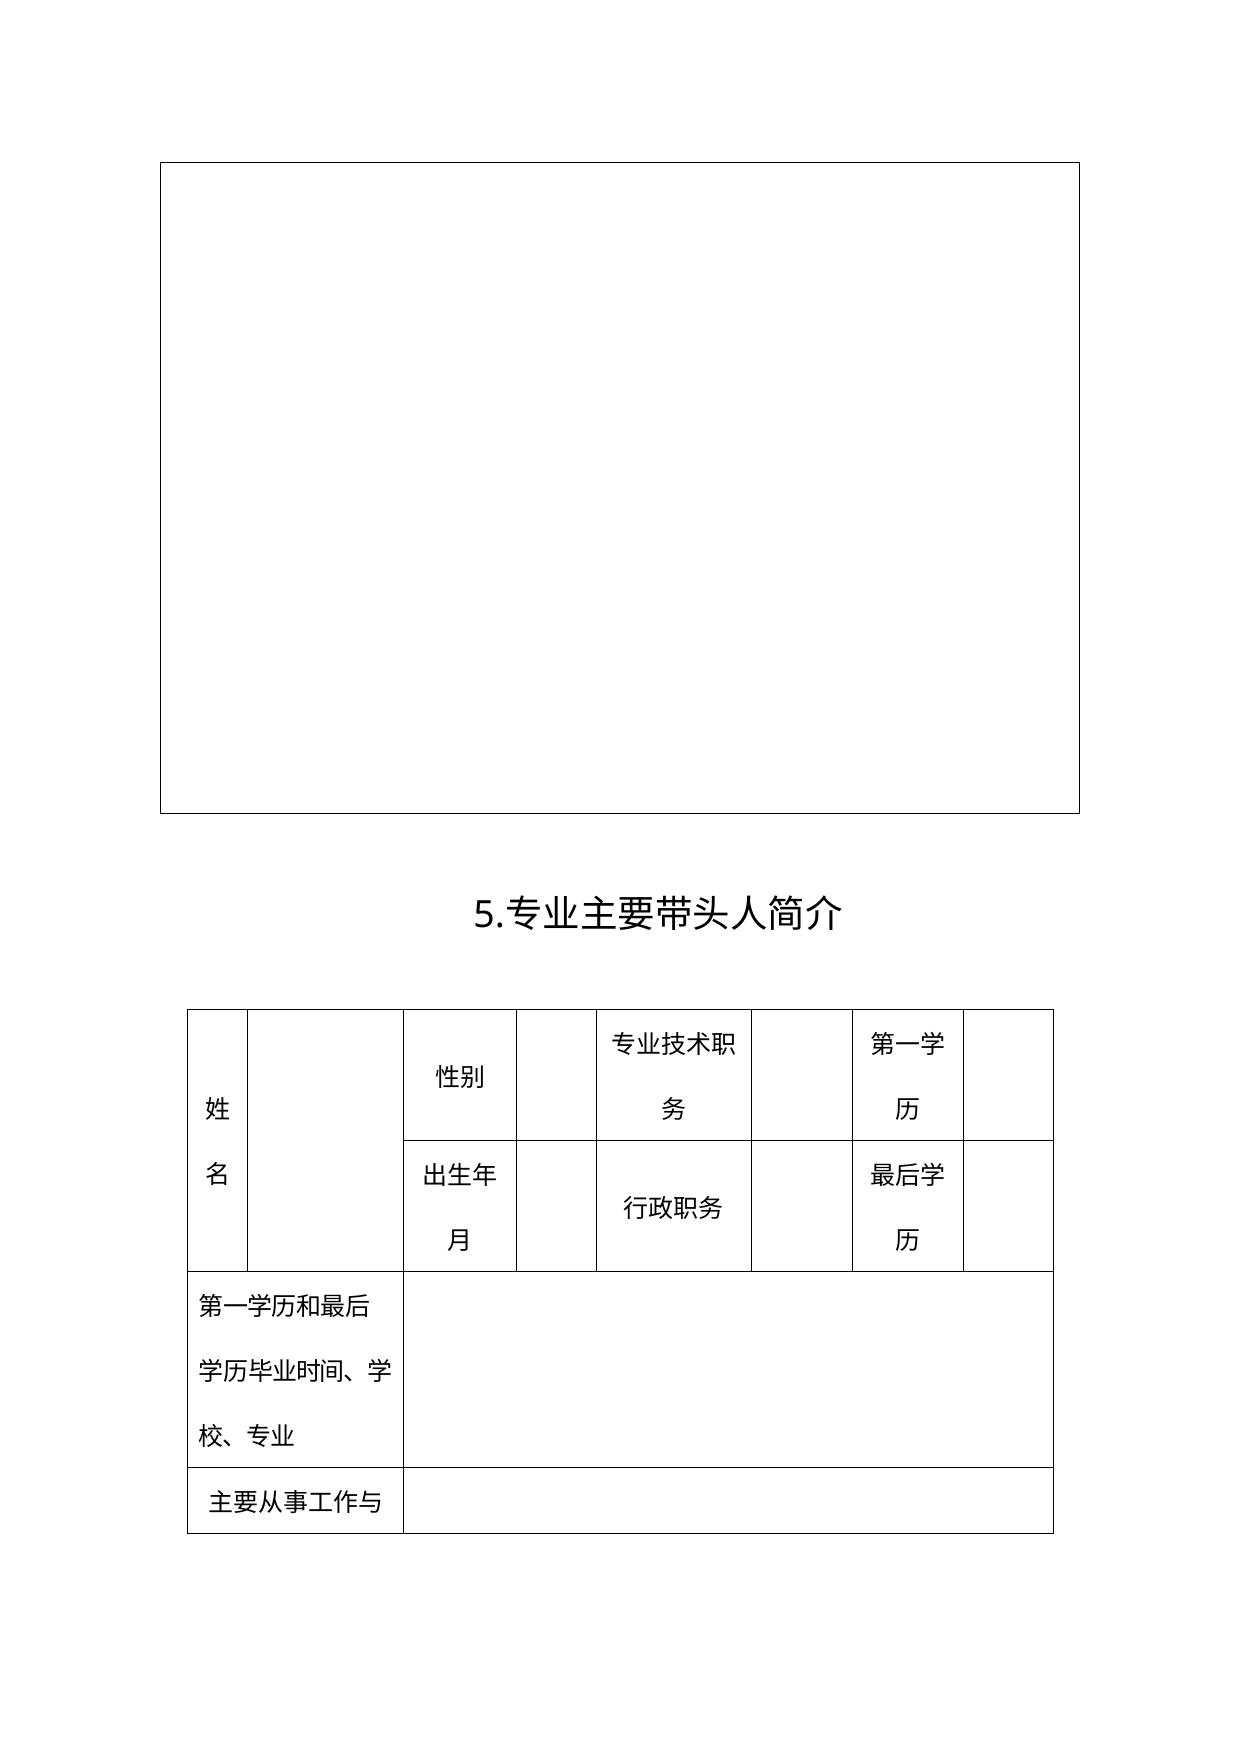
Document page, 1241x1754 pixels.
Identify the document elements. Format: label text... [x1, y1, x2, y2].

table_header [964, 1010, 1053, 1140]
table_cell [404, 1272, 1053, 1467]
text 5.专业主要带头人简介 [187, 879, 1053, 944]
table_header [161, 163, 1079, 813]
table_header [248, 1010, 403, 1271]
table_header 性别 [404, 1010, 516, 1140]
table_cell [404, 1468, 1053, 1533]
table_header [517, 1010, 596, 1140]
table_cell 行政职务 [597, 1141, 751, 1271]
table_cell [517, 1141, 596, 1271]
table_header 专业技术职务 [597, 1010, 751, 1140]
table_cell 最后学历 [853, 1141, 963, 1271]
table_cell [752, 1141, 852, 1271]
table_header 第一学历 [853, 1010, 963, 1140]
table_cell 主要从事工作与 研究方向 [188, 1468, 403, 1533]
table_header [752, 1010, 852, 1140]
table_cell 第一学历和最后学历毕业时间、学校、专业 [188, 1272, 403, 1467]
table_cell 出生年月 [404, 1141, 516, 1271]
table_cell [964, 1141, 1053, 1271]
table_header 姓名 [188, 1010, 247, 1271]
